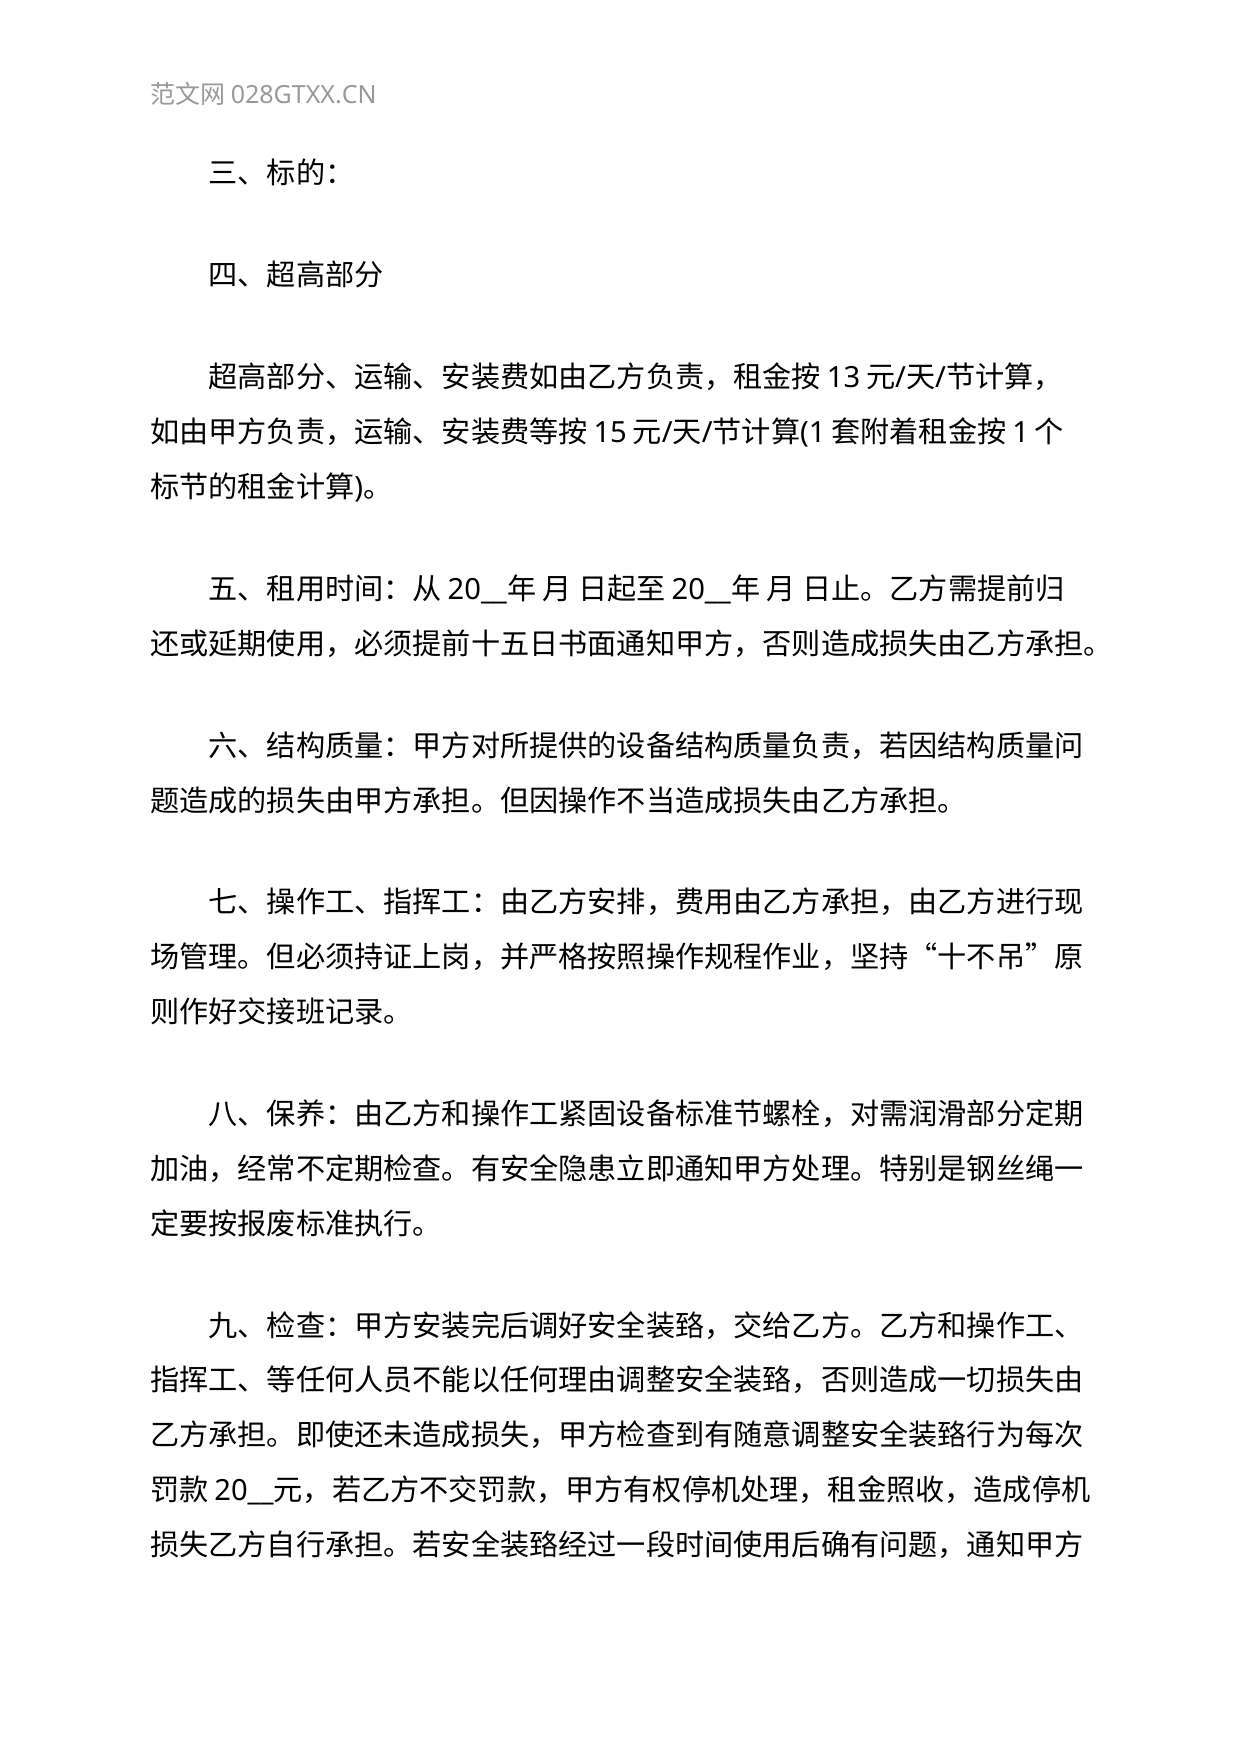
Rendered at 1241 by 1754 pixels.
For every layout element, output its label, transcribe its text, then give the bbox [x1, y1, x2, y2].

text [150, 1302, 1090, 1564]
text 七、操作工、指挥工：由乙方安排，费用由乙方承担，由乙方进行现场管理。但必须持证上岗，并严格按照操作规程作业，坚持“十不吊”原则作好交接班记录。 [150, 879, 1090, 1031]
text 四、超高部分 [150, 252, 1090, 294]
text 八、保养：由乙方和操作工紧固设备标准节螺栓，对需润滑部分定期加油，经常不定期检查。有安全隐患立即通知甲方处理。特别是钢丝绳一定要按报废标准执行。 [150, 1091, 1090, 1243]
text 三、标的： [150, 150, 1090, 192]
text 六、结构质量：甲方对所提供的设备结构质量负责，若因结构质量问题造成的损失由甲方承担。但因操作不当造成损失由乙方承担。 [150, 722, 1090, 819]
text 超高部分、运输、安装费如由乙方负责，租金按13元/天/节计算，如由甲方负责，运输、安装费等按15元/天/节计算(1套附着租金按1个标节的租金计算)。 [150, 353, 1090, 506]
text 五、租用时间：从20__年 月 日起至20__年 月 日止。乙方需提前归还或延期使用，必须提前十五日书面通知甲方，否则造成损失由乙方承担。 [150, 566, 1090, 663]
